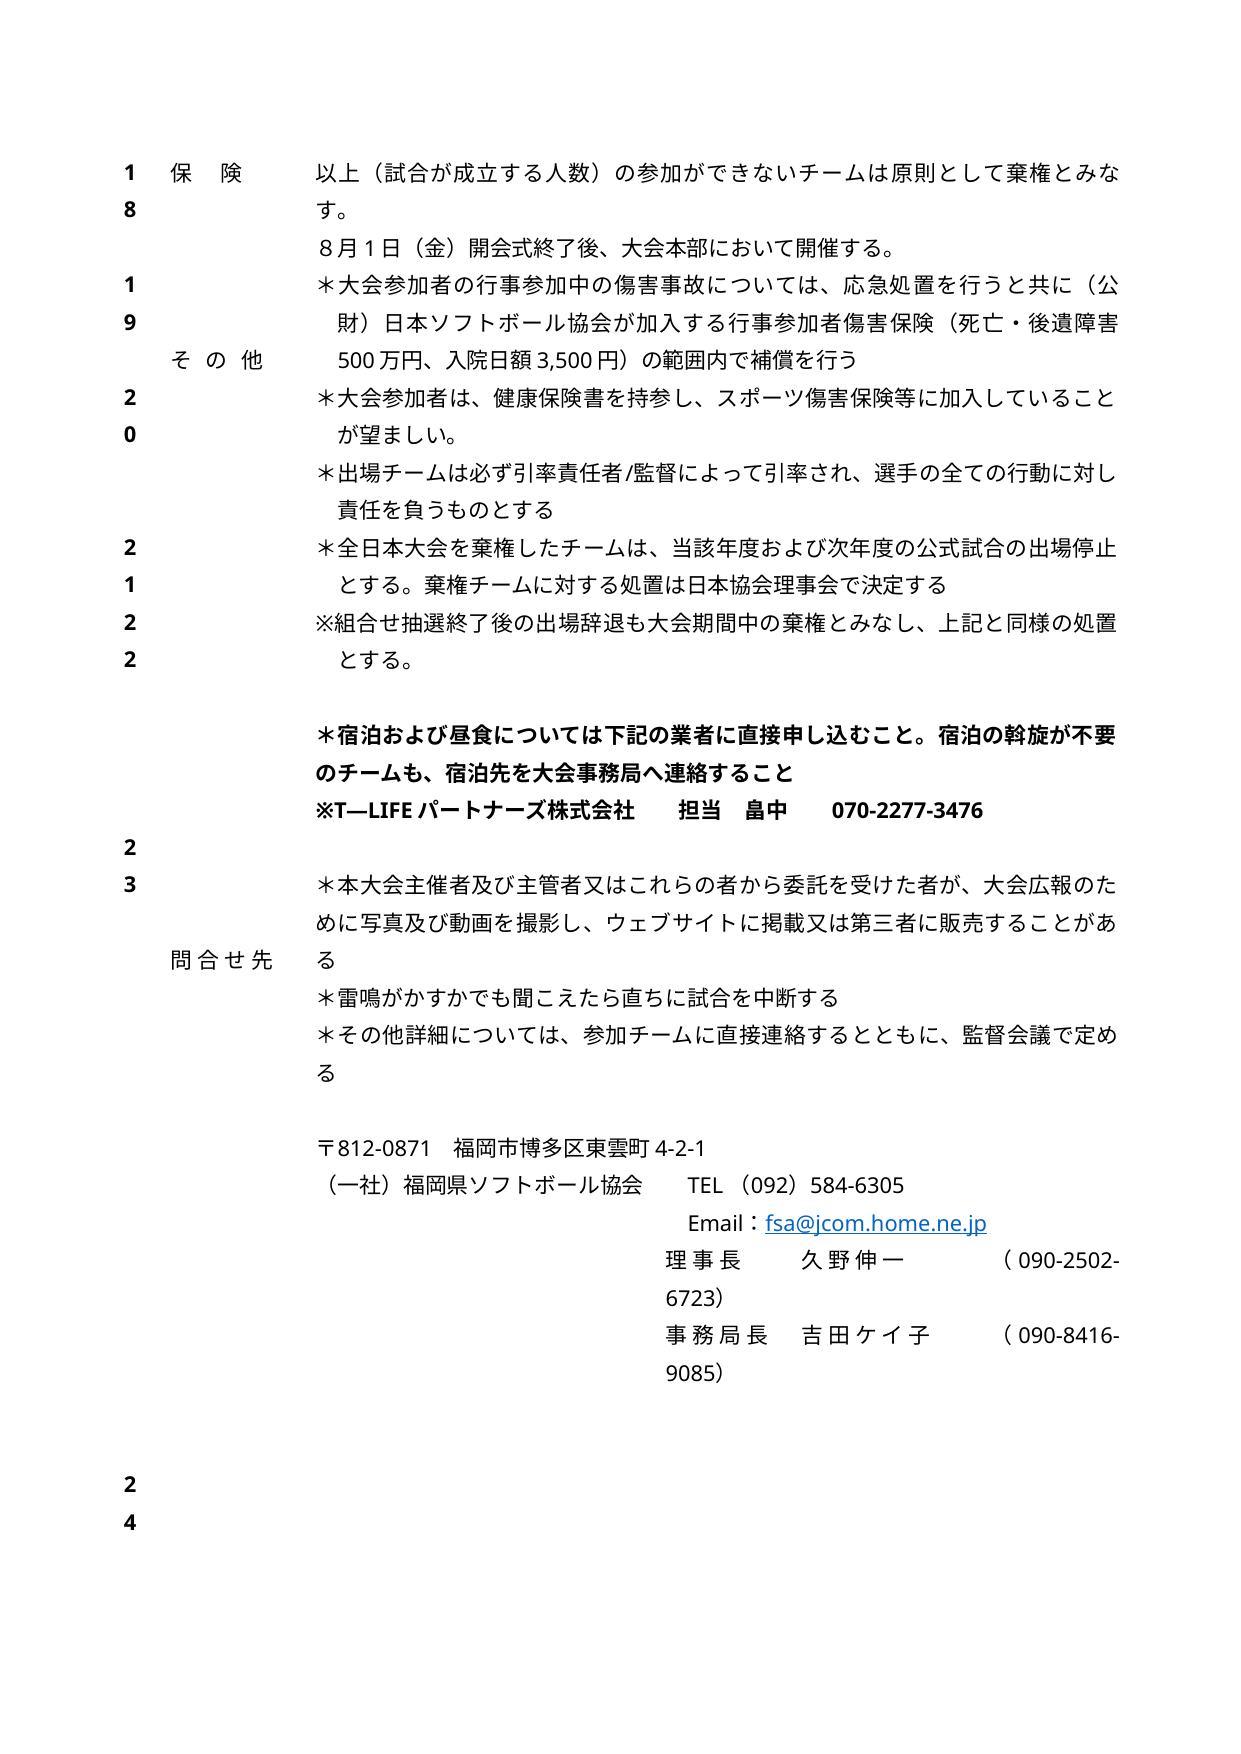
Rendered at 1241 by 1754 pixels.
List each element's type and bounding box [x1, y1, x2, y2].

table_header [304, 153, 1131, 1578]
table_header [112, 153, 158, 1578]
table_header [159, 153, 304, 1578]
